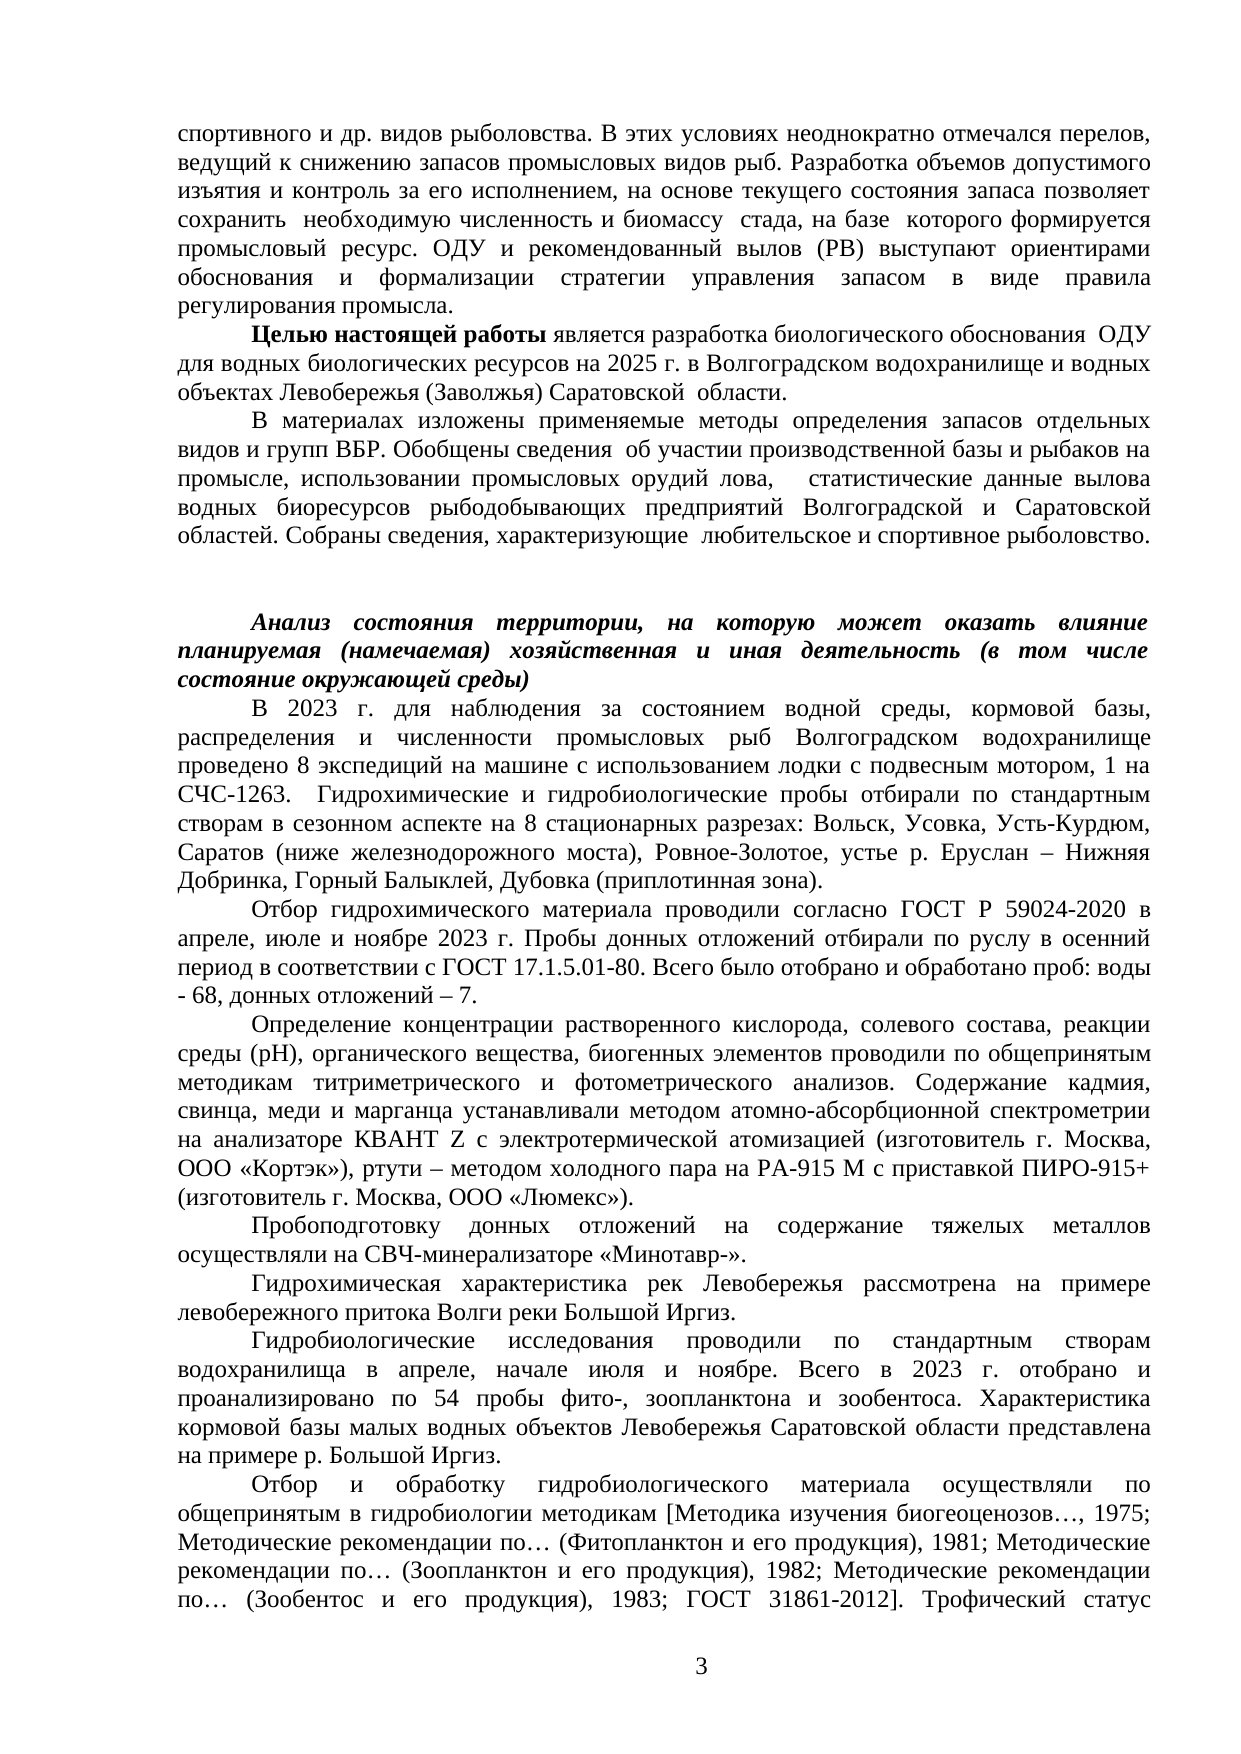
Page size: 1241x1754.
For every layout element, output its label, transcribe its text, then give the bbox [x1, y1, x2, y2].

text В 2023 г. для наблюдения за состоянием водной среды, кормовой базы, распределения и численности промысловых рыб Волгоградском водохранилище проведено 8 экспедиций на машине с использованием лодки с подвесным мотором, 1 на СЧС-1263. Гидрохимические и гидробиологические пробы отбирали по стандартным створам в сезонном аспекте на 8 стационарных разрезах: Вольск, Усовка, Усть-Курдюм, Саратов (ниже железнодорожного моста), Ровное-Золотое, устье р. Еруслан – Нижняя Добринка, Горный Балыклей, Дубовка (приплотинная зона). [177, 693, 1152, 894]
text В материалах изложены применяемые методы определения запасов отдельных видов и групп ВБР. Обобщены сведения об участии производственной базы и рыбаков на промысле, использовании промысловых орудий лова, статистические данные вылова водных биоресурсов рыбодобывающих предприятий Волгоградской и Саратовской областей. Собраны сведения, характеризующие любительское и спортивное рыболовство. [177, 406, 1152, 578]
text Отбор гидрохимического материала проводили согласно ГОСТ Р 59024-2020 в апреле, июле и ноябре 2023 г. Пробы донных отложений отбирали по руслу в осенний период в соответствии с ГОСТ 17.1.5.01-80. Всего было отобрано и обработано проб: воды - 68, донных отложений – 7. [177, 894, 1152, 1009]
text Гидробиологические исследования проводили по стандартным створам водохранилища в апреле, начале июля и ноябре. Всего в 2023 г. отобрано и проанализировано по 54 пробы фито-, зоопланктона и зообентоса. Характеристика кормовой базы малых водных объектов Левобережья Саратовской области представлена на примере р. Большой Иргиз. [177, 1326, 1152, 1469]
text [177, 118, 1152, 319]
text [177, 1469, 1152, 1613]
text Пробоподготовку донных отложений на содержание тяжелых металлов осуществляли на СВЧ-минерализаторе «Минотавр-». [177, 1211, 1152, 1268]
text Гидрохимическая характеристика рек Левобережья рассмотрена на примере левобережного притока Волги реки Большой Иргиз. [177, 1268, 1152, 1326]
text Целью настоящей работы является разработка биологического обоснования ОДУ для водных биологических ресурсов на 2025 г. в Волгоградском водохранилище и водных объектах Левобережья (Заволжья) Саратовской области. [177, 319, 1152, 406]
text Определение концентрации растворенного кислорода, солевого состава, реакции среды (рН), органического вещества, биогенных элементов проводили по общепринятым методикам титриметрического и фотометрического анализов. Содержание кадмия, свинца, меди и марганца устанавливали методом атомно-абсорбционной спектрометрии на анализаторе КВАНТ Z с электротермической атомизацией (изготовитель г. Москва, ООО «Кортэк»), ртути – методом холодного пара на РА-915 M с приставкой ПИРО-915+ (изготовитель г. Москва, ООО «Люмекс»). [177, 1009, 1152, 1211]
text Анализ состояния территории, на которую может оказать влияние планируемая (намечаемая) хозяйственная и иная деятельность (в том числе состояние окружающей среды) [177, 607, 1152, 693]
